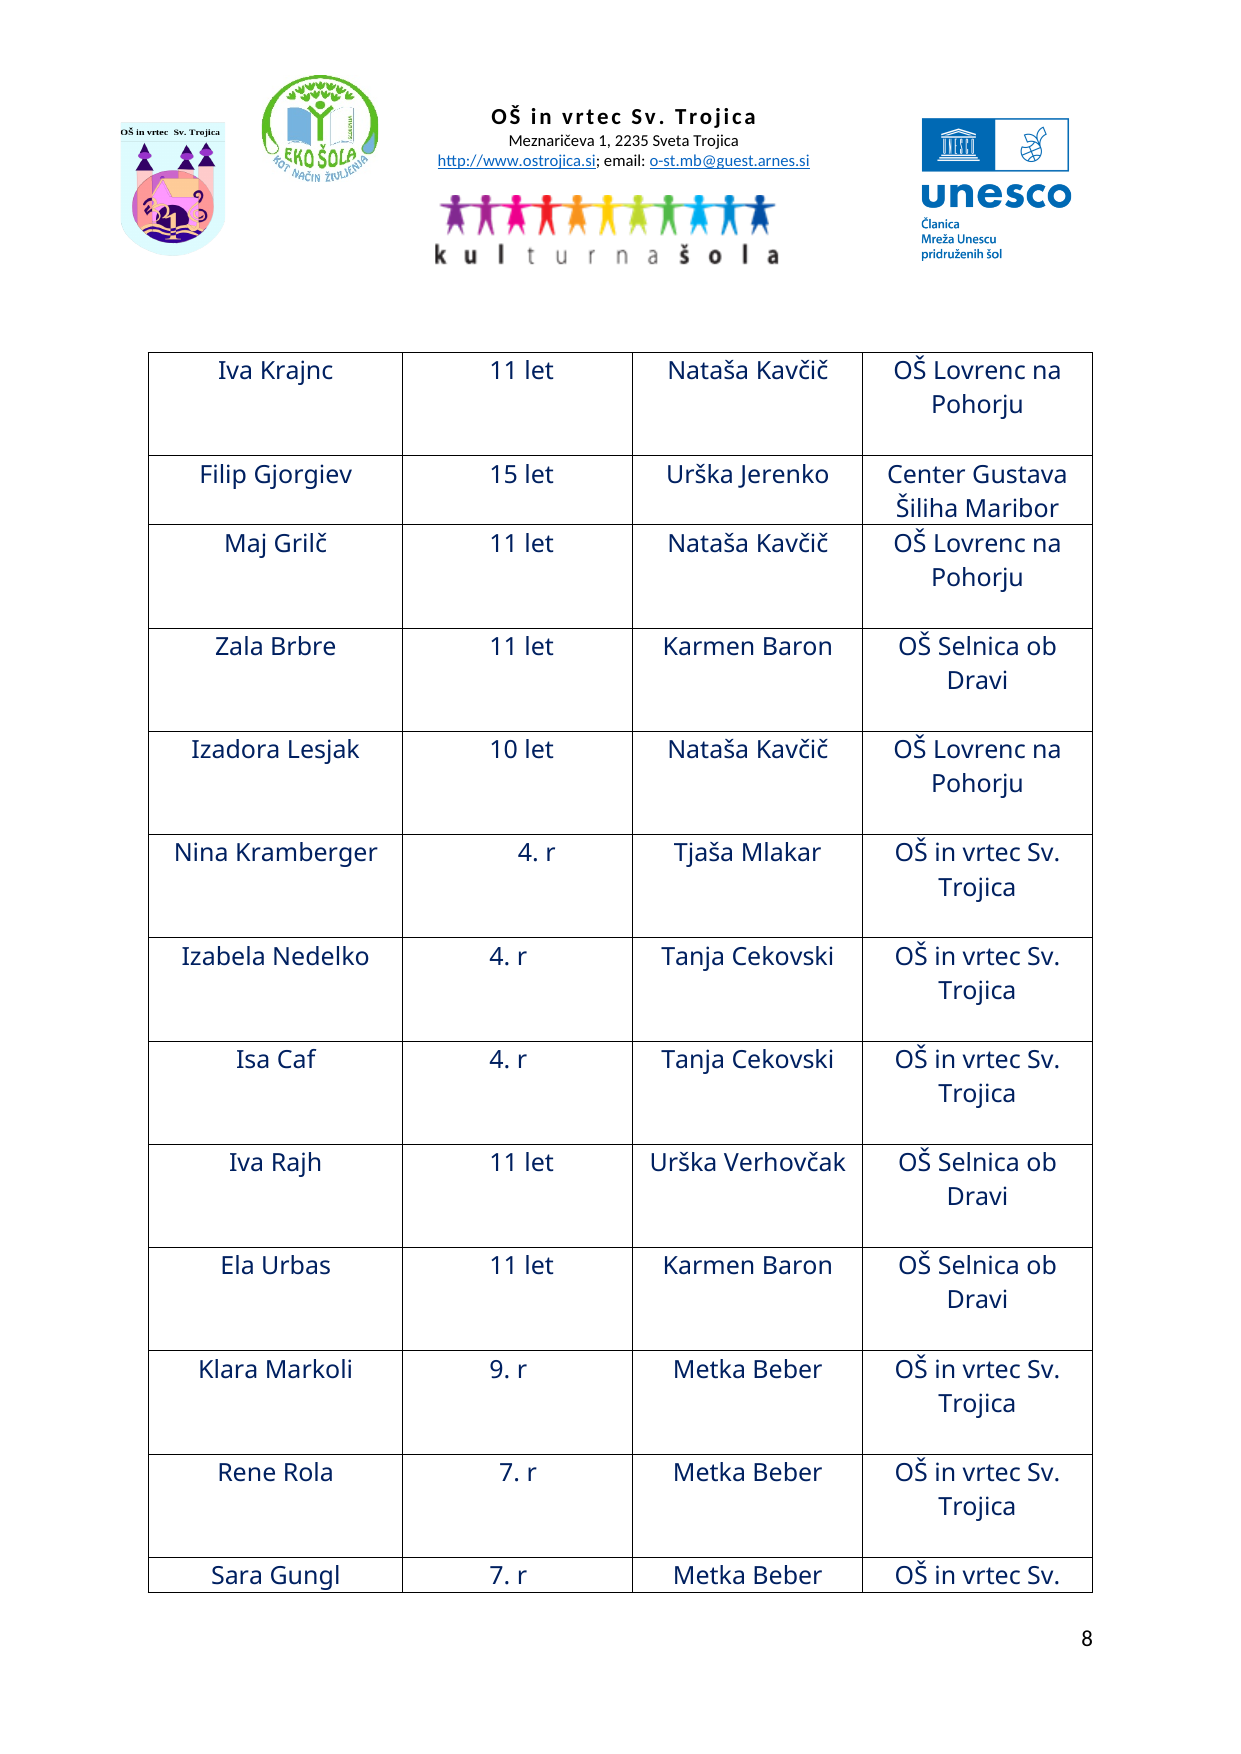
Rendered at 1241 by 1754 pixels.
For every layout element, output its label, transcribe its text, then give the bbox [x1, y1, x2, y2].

table_cell OŠ in vrtec Sv. Trojica [863, 1558, 1092, 1592]
table_cell OŠ Lovrenc na Pohorju [863, 353, 1092, 455]
table_cell 4. r [403, 835, 632, 937]
table_cell Ela Urbas [149, 1248, 402, 1350]
table_cell 15 let [403, 456, 632, 524]
table_cell Rene Rola [149, 1455, 402, 1557]
table_cell 7. r [403, 1455, 632, 1557]
table_cell OŠ in vrtec Sv. Trojica [863, 1042, 1092, 1144]
table_cell 4. r [403, 1042, 632, 1144]
table_cell Sara Gungl [149, 1558, 402, 1592]
table_cell Tanja Cekovski [633, 938, 862, 1041]
table_cell Izabela Nedelko [149, 938, 402, 1041]
table_cell Urška Verhovčak [633, 1145, 862, 1247]
picture [921, 118, 1072, 261]
table_cell Maj Grilč [149, 525, 402, 628]
table_cell Center Gustava Šiliha Maribor [863, 456, 1092, 524]
table_cell Zala Brbre [149, 629, 402, 731]
picture [261, 75, 379, 182]
table_cell Metka Beber [633, 1455, 862, 1557]
table_cell OŠ in vrtec Sv. Trojica [863, 1455, 1092, 1557]
table_cell 11 let [403, 1145, 632, 1247]
table_cell Nina Kramberger [149, 835, 402, 937]
table_cell 7. r [403, 1558, 632, 1592]
table_cell Karmen Baron [633, 1248, 862, 1350]
table_cell OŠ Selnica ob Dravi [863, 1248, 1092, 1350]
table_cell Nataša Kavčič [633, 353, 862, 455]
table_cell 9. r [403, 1351, 632, 1453]
table_cell 10 let [403, 732, 632, 834]
picture [435, 195, 779, 266]
table_cell Izadora Lesjak [149, 732, 402, 834]
table_cell Nataša Kavčič [633, 732, 862, 834]
table_cell Tjaša Mlakar [633, 835, 862, 937]
table_cell Filip Gjorgiev [149, 456, 402, 524]
table_cell OŠ in vrtec Sv. Trojica [863, 835, 1092, 937]
table_cell Nataša Kavčič [633, 525, 862, 628]
table_cell 11 let [403, 1248, 632, 1350]
table_cell OŠ Selnica ob Dravi [863, 1145, 1092, 1247]
table_cell Klara Markoli [149, 1351, 402, 1453]
table_cell Iva Rajh [149, 1145, 402, 1247]
table_cell Karmen Baron [633, 629, 862, 731]
table_cell Metka Beber [633, 1558, 862, 1592]
table_cell Urška Jerenko [633, 456, 862, 524]
table_cell OŠ Lovrenc na Pohorju [863, 732, 1092, 834]
table_cell Tanja Cekovski [633, 1042, 862, 1144]
table_cell 11 let [403, 525, 632, 628]
table_cell Isa Caf [149, 1042, 402, 1144]
table_cell 4. r [403, 938, 632, 1041]
table_cell Metka Beber [633, 1351, 862, 1453]
table_cell OŠ Lovrenc na Pohorju [863, 525, 1092, 628]
table_cell OŠ Selnica ob Dravi [863, 629, 1092, 731]
table_cell Iva Krajnc [149, 353, 402, 455]
table_cell OŠ in vrtec Sv. Trojica [863, 1351, 1092, 1453]
table_cell 11 let [403, 629, 632, 731]
table_cell OŠ in vrtec Sv. Trojica [863, 938, 1092, 1041]
table_cell 11 let [403, 353, 632, 455]
